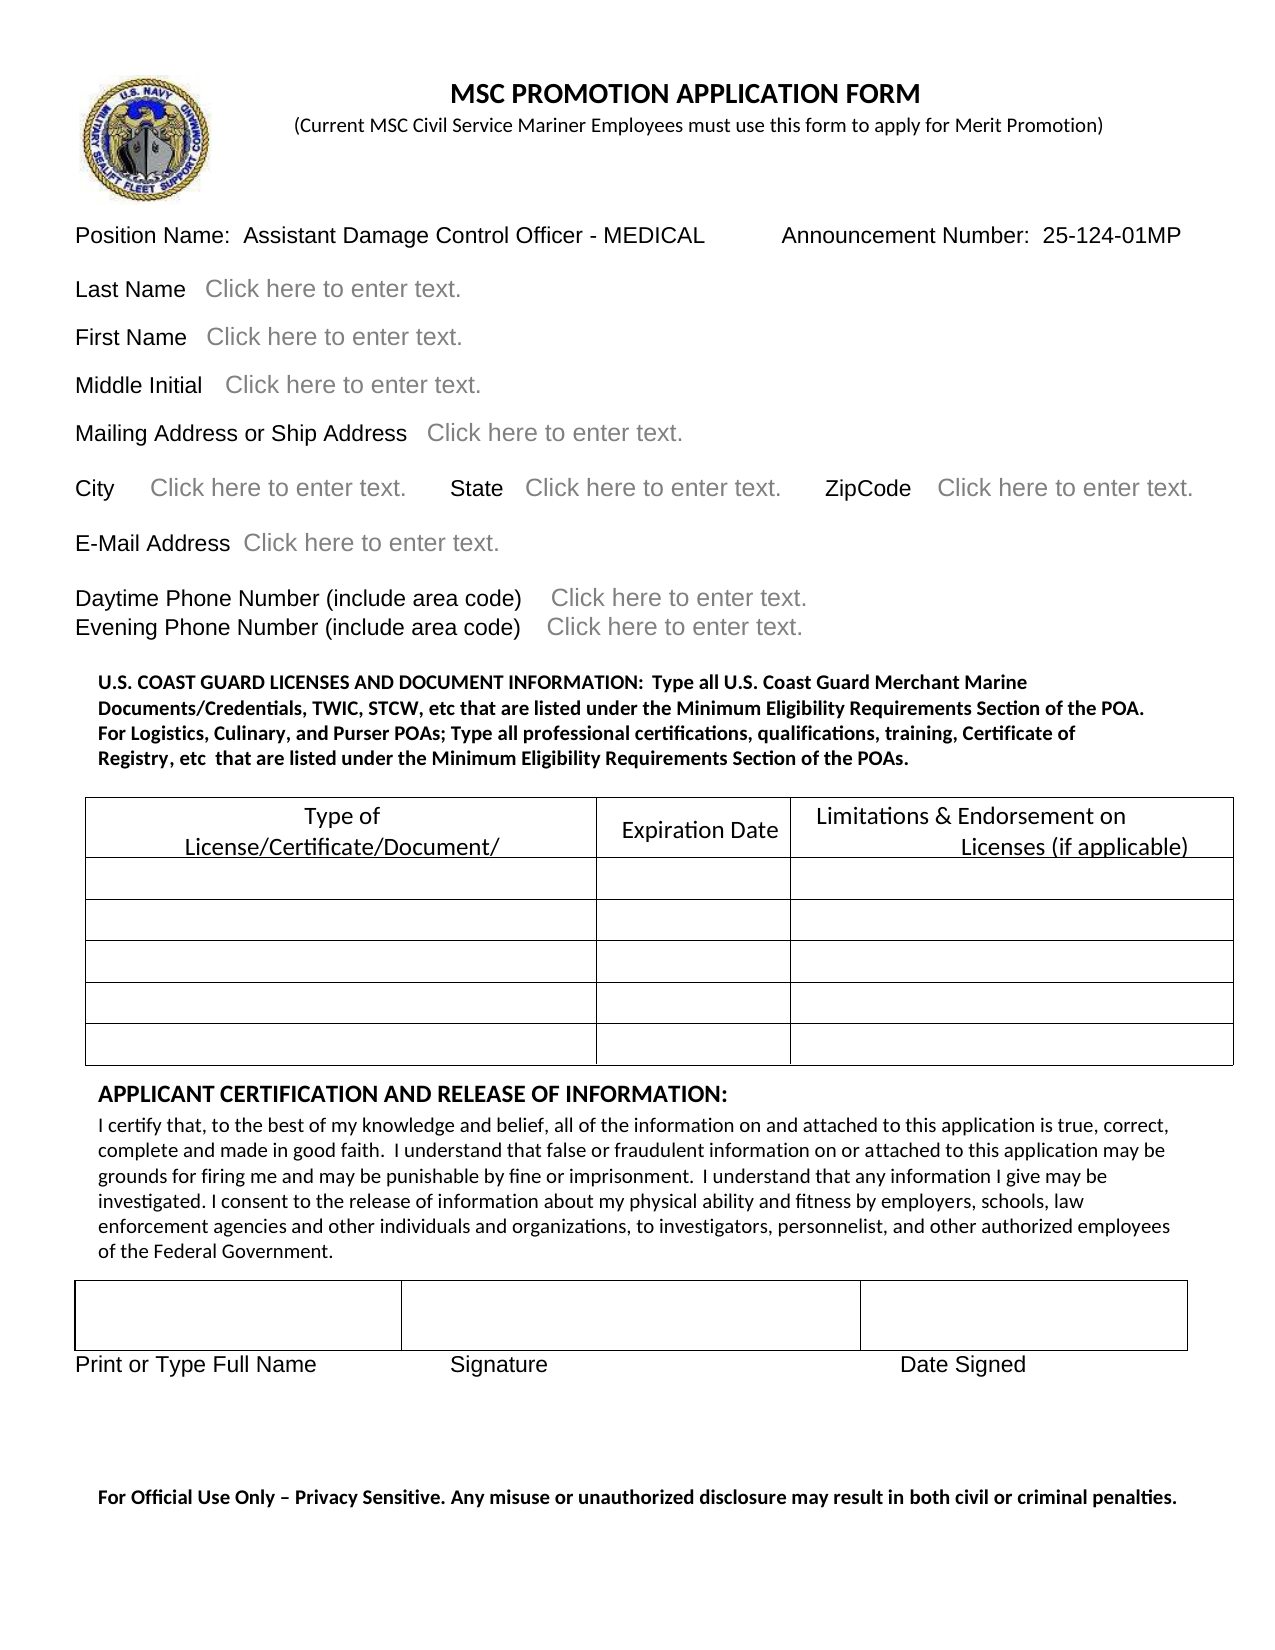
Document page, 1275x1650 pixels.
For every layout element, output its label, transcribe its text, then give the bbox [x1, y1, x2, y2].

text Daytime Phone Number (include area code) Click here to enter text. [75, 583, 1200, 612]
text I certify that, to the best of my knowledge and belief, all of the information on and attached to this application is true, correct, complete and made in good faith. I understand that false or fraudulent information on or attached to this application may be grounds for firing me and may be punishable by fine or imprisonment. I understand that any information I give may be investigated. I consent to the release of information about my physical ability and fitness by employers, schools, law enforcement agencies and other individuals and organizations, to investigators, personnelist, and other authorized employees of the Federal Government. [98, 1113, 1179, 1264]
table_cell [791, 941, 1233, 982]
table_header Type of License/Certificate/Document/Endorsement [86, 798, 596, 857]
table_cell [791, 858, 1233, 898]
table_cell [791, 983, 1233, 1023]
text MSC PROMOTION APPLICATION FORM [375, 75, 938, 111]
table_header [76, 1281, 401, 1350]
table_cell [597, 983, 790, 1023]
text Mailing Address or Ship Address Click here to enter text. [75, 418, 1200, 447]
text For Official Use Only – Privacy Sensitive. Any misuse or unauthorized disclosure may result in both civil or criminal penalties. [98, 1484, 1202, 1510]
table_header [402, 1281, 860, 1350]
picture [79, 75, 213, 205]
table_cell [86, 900, 596, 940]
text Print or Type Full Name Signature Date Signed [75, 1351, 1200, 1377]
text APPLICANT CERTIFICATION AND RELEASE OF INFORMATION: [98, 1078, 1202, 1109]
table_cell [86, 1024, 596, 1064]
table_cell [86, 983, 596, 1023]
table_header [861, 1281, 1187, 1350]
table_cell [597, 900, 790, 940]
table_header Limitations & Endorsement on Licenses (if applicable) [791, 798, 1233, 857]
text Position Name: Assistant Damage Control Officer - MEDICAL Announcement Number: 25-124-01MP [75, 222, 1200, 248]
table_cell [597, 858, 790, 898]
table_cell [791, 900, 1233, 940]
text U.S. COAST GUARD LICENSES AND DOCUMENT INFORMATION: Type all U.S. Coast Guard Merchant Marine Documents/Credentials, TWIC, STCW, etc that are listed under the Minimum Eligibility Requirements Section of the POA. For Logistics, Culinary, and Purser POAs; Type all professional certifications, qualifications, training, Certificate of Registry, etc that are listed under the Minimum Eligibility Requirements Section of the POAs. [98, 669, 1155, 771]
text City Click here to enter text. State Click here to enter text. ZipCode Click here to enter text. [75, 473, 1200, 502]
text (Current MSC Civil Service Mariner Employees must use this form to apply for Merit Promotion) [293, 111, 1146, 138]
text Middle Initial Click here to enter text. [75, 370, 1200, 399]
table_cell [86, 941, 596, 982]
text Evening Phone Number (include area code) Click here to enter text. [75, 612, 1200, 641]
table_cell [791, 1024, 1233, 1064]
table_cell [597, 941, 790, 982]
text E-Mail Address Click here to enter text. [75, 528, 1200, 557]
table_cell [86, 858, 596, 898]
text First Name Click here to enter text. [75, 322, 1200, 351]
table_cell [597, 1024, 790, 1064]
text Last Name Click here to enter text. [75, 274, 1200, 303]
table_header Expiration Date [597, 798, 790, 857]
